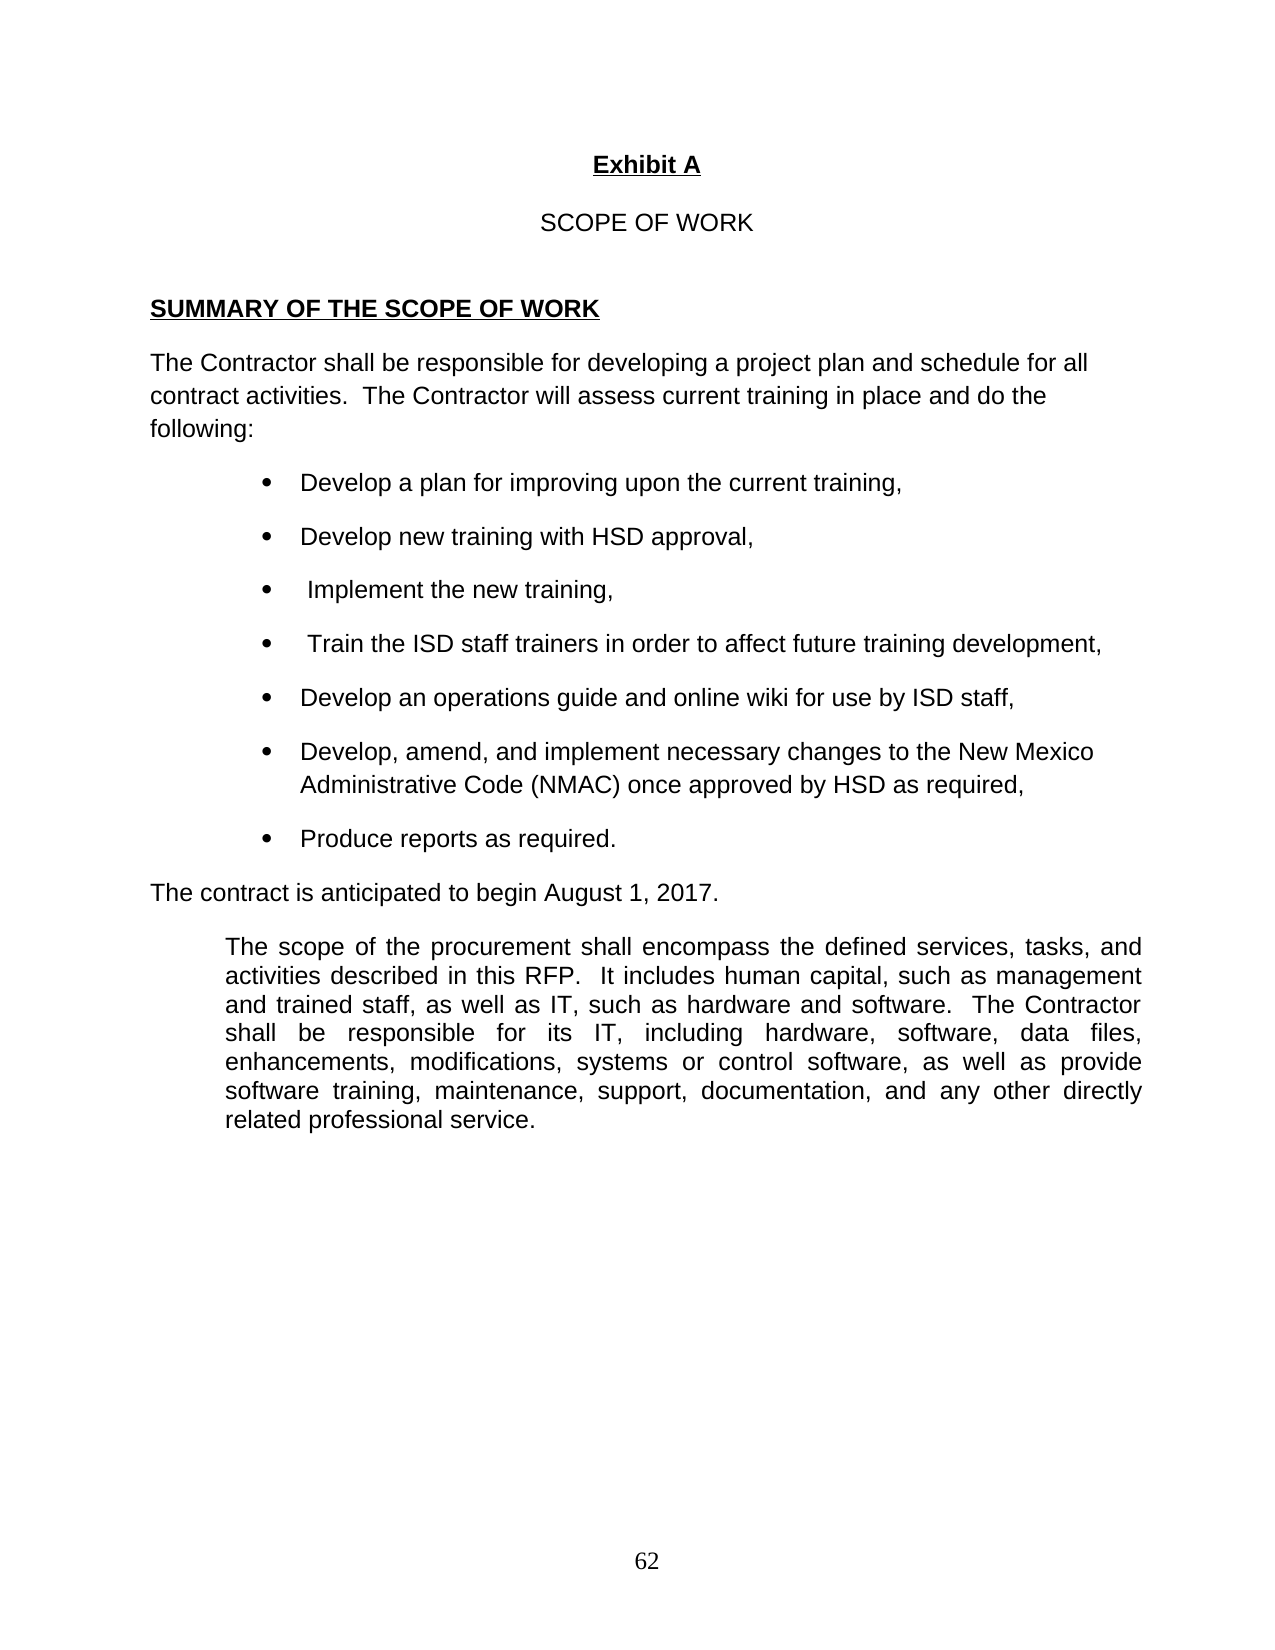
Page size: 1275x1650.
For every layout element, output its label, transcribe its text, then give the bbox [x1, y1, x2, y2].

list Develop a plan for improving upon the current training, [262, 467, 1144, 496]
text Exhibit A [150, 150, 1144, 179]
text The scope of the procurement shall encompass the defined services, tasks, and activities described in this RFP. It includes human capital, such as management and trained staff, as well as IT, such as hardware and software. The Contractor shall be responsible for its IT, including hardware, software, data files, enhancements, modifications, systems or control software, as well as provide software training, maintenance, support, documentation, and any other directly related professional service. [225, 932, 1144, 1133]
text SCOPE OF WORK [150, 207, 1144, 236]
list Implement the new training, [262, 575, 1144, 604]
list Develop, amend, and implement necessary changes to the New Mexico Administrative Code (NMAC) once approved by HSD as required, [262, 737, 1144, 799]
text SUMMARY OF THE SCOPE OF WORK [150, 294, 1144, 322]
list Develop an operations guide and online wiki for use by ISD staff, [262, 683, 1144, 712]
text The contract is anticipated to begin August 1, 2017. [150, 878, 1144, 907]
text The Contractor shall be responsible for developing a project plan and schedule for all contract activities. The Contractor will assess current training in place and do the following: [150, 348, 1144, 442]
list Develop new training with HSD approval, [262, 521, 1144, 550]
list Produce reports as required. [262, 824, 1144, 853]
list Train the ISD staff trainers in order to affect future training development, [262, 629, 1144, 658]
